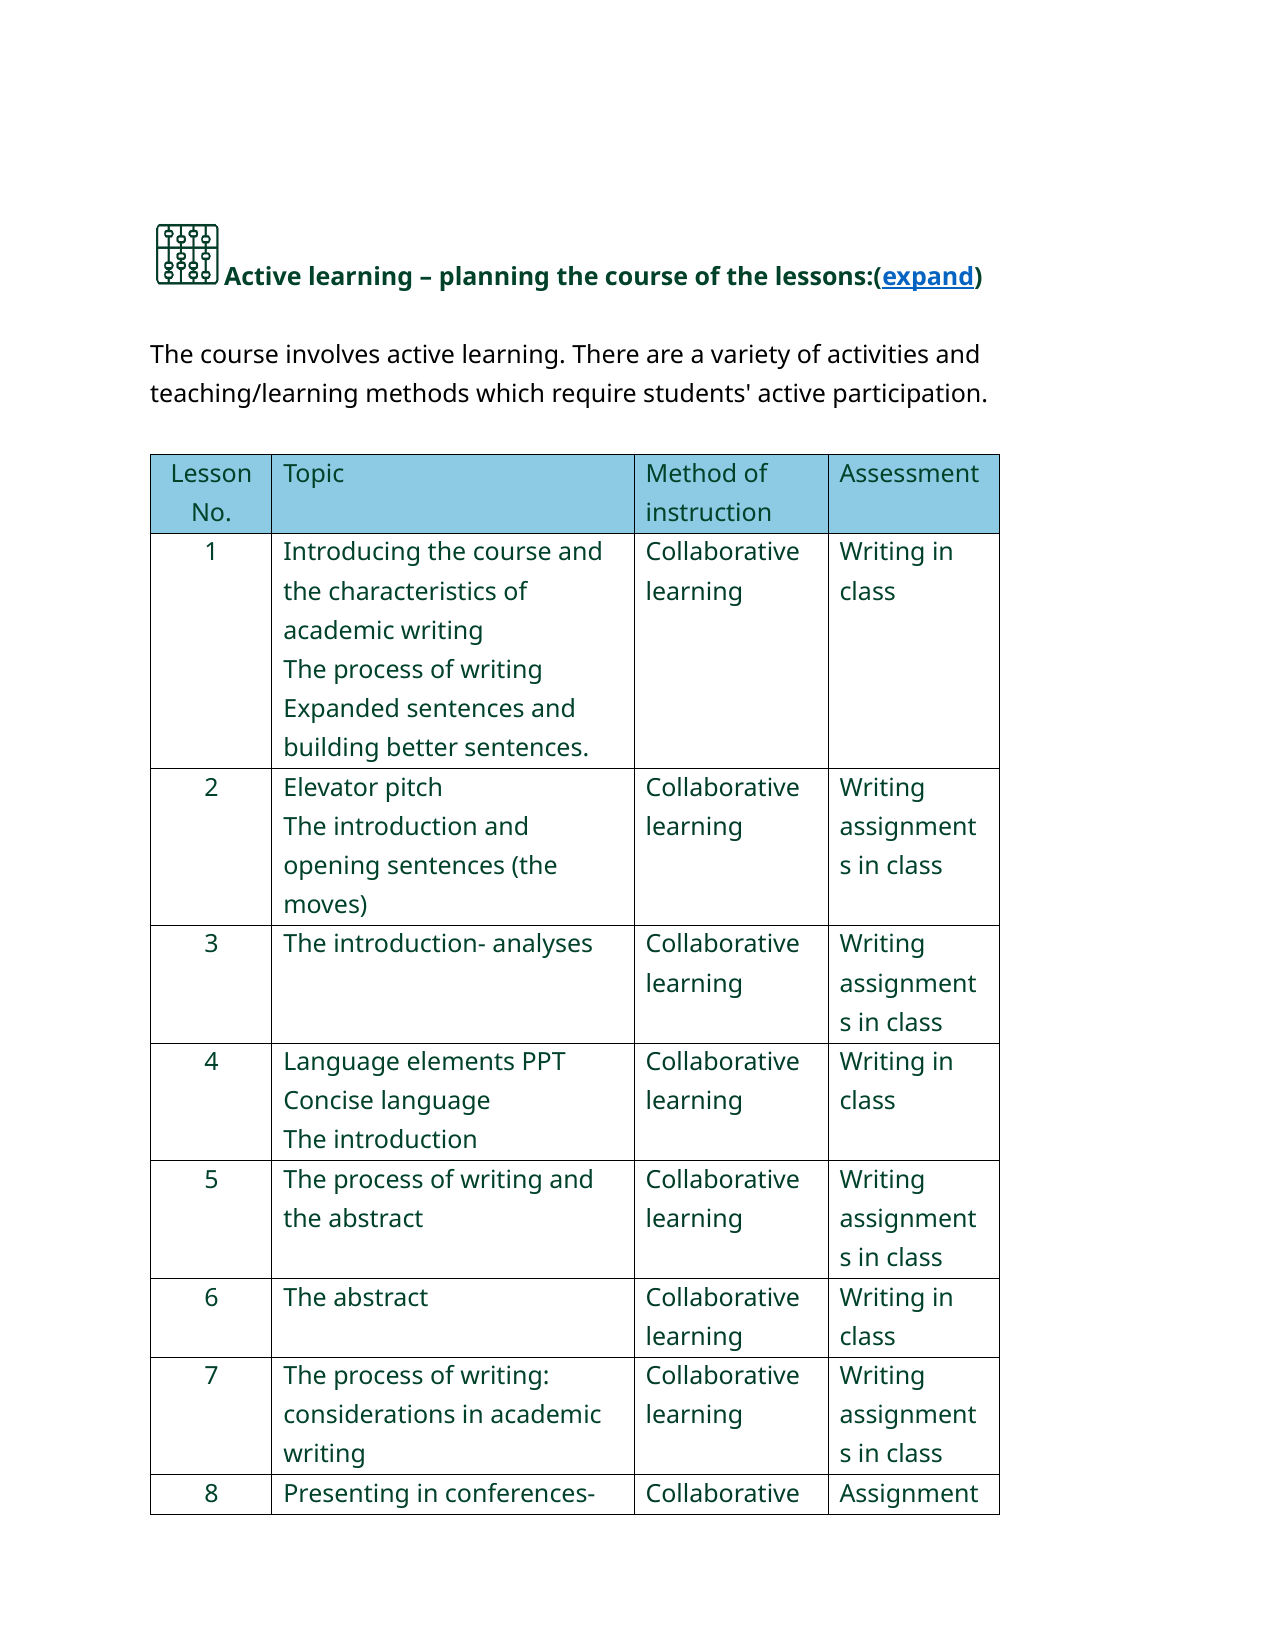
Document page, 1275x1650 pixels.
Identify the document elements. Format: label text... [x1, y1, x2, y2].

table_cell Elevator pitch The introduction and opening sentences (the moves) [272, 769, 634, 925]
table_header Assessment [829, 455, 999, 533]
table_cell 7 [151, 1358, 271, 1474]
table_cell Writing assignments in class [829, 1161, 999, 1278]
table_cell Collaborative learning [635, 769, 828, 925]
table_cell Collaborative learning [635, 1279, 828, 1357]
table_cell The abstract [272, 1279, 634, 1357]
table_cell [635, 1475, 828, 1514]
table_cell Collaborative learning [635, 1161, 828, 1278]
table_cell Writing in class [829, 1279, 999, 1357]
table_cell 4 [151, 1044, 271, 1160]
text Active learning – planning the course of the lessons:(expand) [150, 222, 1124, 293]
picture [150, 221, 224, 286]
table_cell 5 [151, 1161, 271, 1278]
table_cell Introducing the course and the characteristics of academic writing The process of writing Expanded sentences and building better sentences. [272, 534, 634, 768]
table_cell Collaborative learning [635, 1044, 828, 1160]
table_cell 3 [151, 926, 271, 1043]
table_cell Writing in class [829, 1044, 999, 1160]
table_cell Writing assignments in class [829, 769, 999, 925]
table_cell Writing in class [829, 534, 999, 768]
table_cell 2 [151, 769, 271, 925]
table_cell 8 [151, 1475, 271, 1514]
table_cell Writing assignments in class [829, 1358, 999, 1474]
table_header Method of instruction [635, 455, 828, 533]
table_cell Writing assignments in class [829, 926, 999, 1043]
table_cell Collaborative learning [635, 926, 828, 1043]
table_cell Collaborative learning [635, 534, 828, 768]
text The course involves active learning. There are a variety of activities and teaching/learning methods which require students' active participation. [150, 337, 1110, 410]
table_cell The introduction- analyses [272, 926, 634, 1043]
table_cell Language elements PPT Concise language The introduction [272, 1044, 634, 1160]
table_header Topic [272, 455, 634, 533]
table_cell The process of writing and the abstract [272, 1161, 634, 1278]
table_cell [272, 1475, 634, 1514]
table_header Lesson No. [151, 455, 271, 533]
table_cell Collaborative learning [635, 1358, 828, 1474]
table_cell 6 [151, 1279, 271, 1357]
table_cell The process of writing: considerations in academic writing [272, 1358, 634, 1474]
table_cell 1 [151, 534, 271, 768]
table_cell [829, 1475, 999, 1514]
